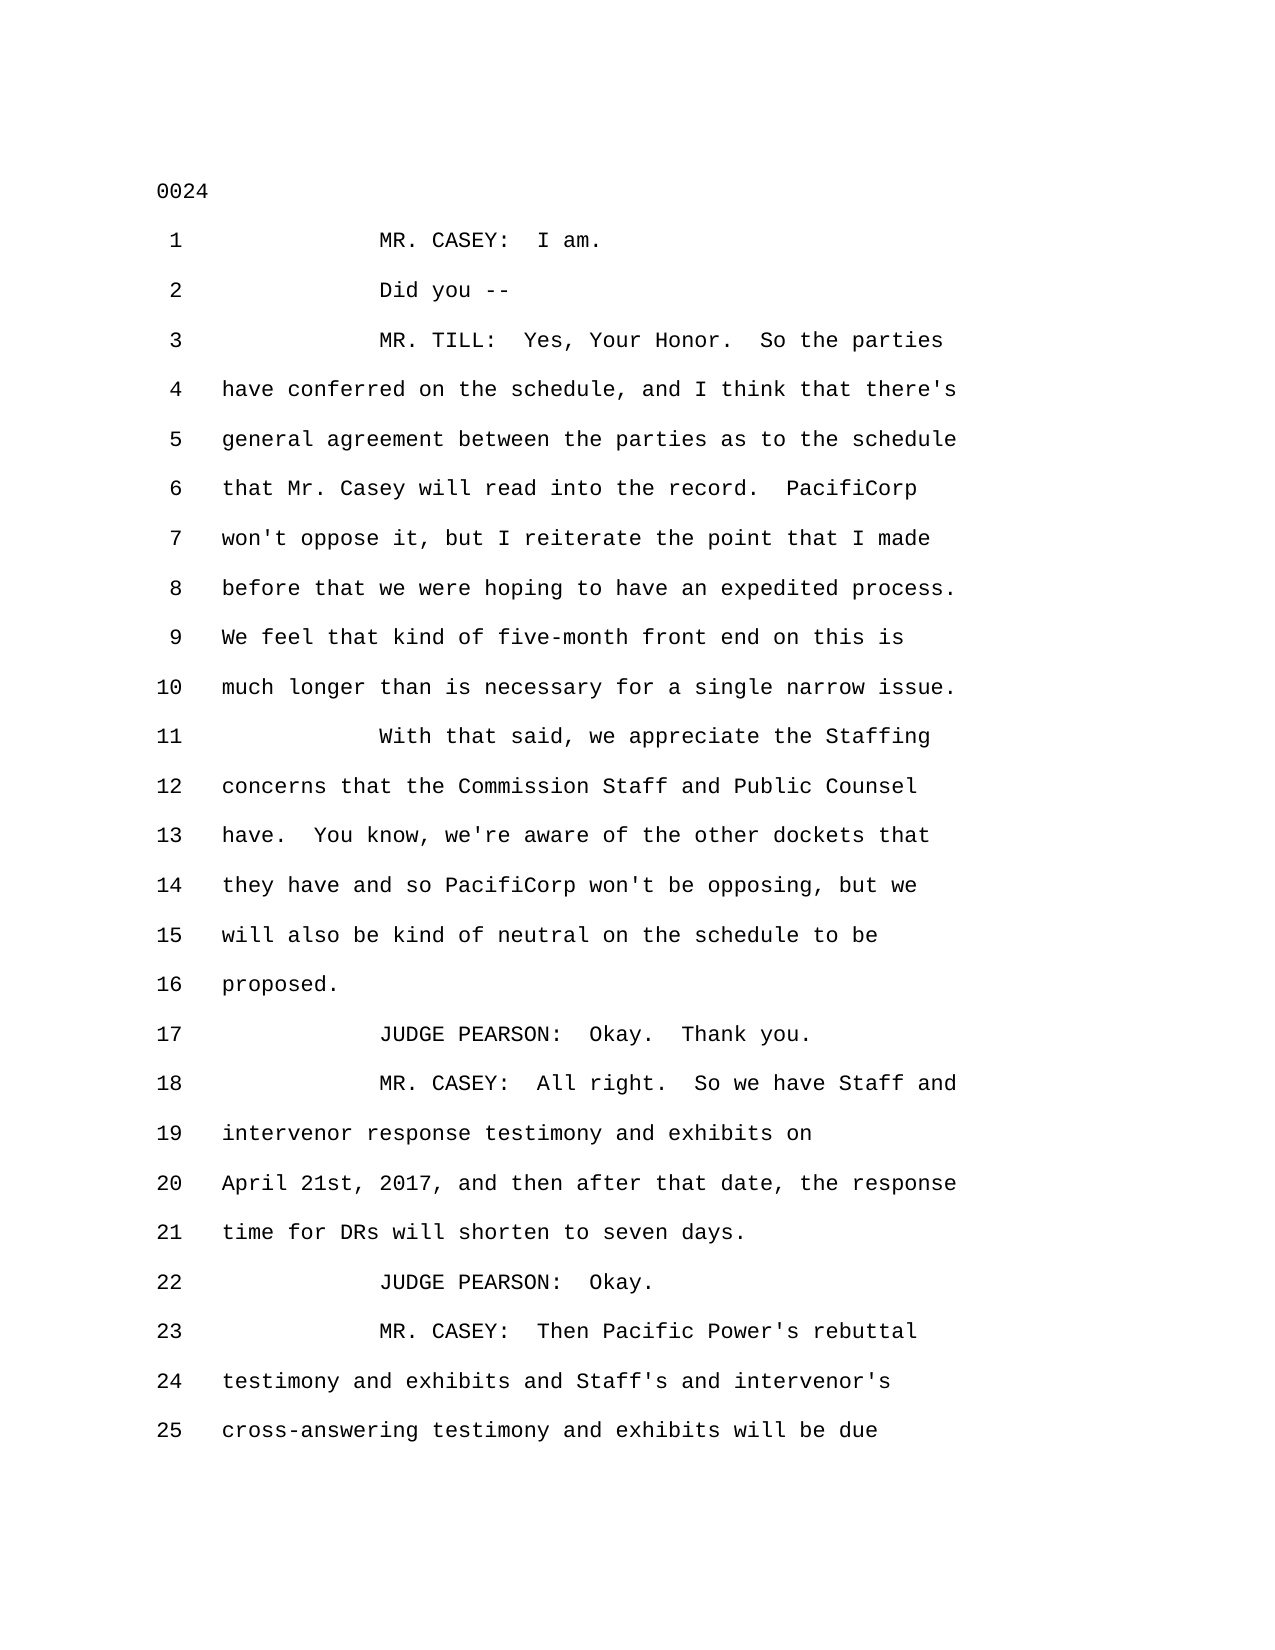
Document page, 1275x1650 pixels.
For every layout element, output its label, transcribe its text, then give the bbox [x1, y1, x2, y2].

text 11 With that said, we appreciate the Staffing [156, 725, 1119, 750]
text 22 JUDGE PEARSON: Okay. [156, 1271, 1119, 1296]
text 24 testimony and exhibits and Staff's and intervenor's [156, 1370, 1119, 1395]
text 18 MR. CASEY: All right. So we have Staff and [156, 1072, 1119, 1097]
text 0024 [156, 180, 1119, 205]
text 17 JUDGE PEARSON: Okay. Thank you. [156, 1023, 1119, 1048]
text 1 MR. CASEY: I am. [156, 229, 1119, 254]
text 19 intervenor response testimony and exhibits on [156, 1122, 1119, 1147]
text 12 concerns that the Commission Staff and Public Counsel [156, 775, 1119, 800]
text 8 before that we were hoping to have an expedited process. [156, 577, 1119, 601]
text 5 general agreement between the parties as to the schedule [156, 428, 1119, 453]
text 2 Did you -- [156, 279, 1119, 304]
text 10 much longer than is necessary for a single narrow issue. [156, 676, 1119, 701]
text 23 MR. CASEY: Then Pacific Power's rebuttal [156, 1320, 1119, 1345]
text 21 time for DRs will shorten to seven days. [156, 1221, 1119, 1246]
text 20 April 21st, 2017, and then after that date, the response [156, 1172, 1119, 1196]
text 4 have conferred on the schedule, and I think that there's [156, 378, 1119, 403]
text 16 proposed. [156, 973, 1119, 998]
text 14 they have and so PacifiCorp won't be opposing, but we [156, 874, 1119, 899]
text 6 that Mr. Casey will read into the record. PacifiCorp [156, 477, 1119, 502]
text 3 MR. TILL: Yes, Your Honor. So the parties [156, 329, 1119, 353]
text 13 have. You know, we're aware of the other dockets that [156, 824, 1119, 849]
text 7 won't oppose it, but I reiterate the point that I made [156, 527, 1119, 552]
text 9 We feel that kind of five-month front end on this is [156, 626, 1119, 651]
text 25 cross-answering testimony and exhibits will be due [156, 1419, 1119, 1444]
text 15 will also be kind of neutral on the schedule to be [156, 924, 1119, 948]
